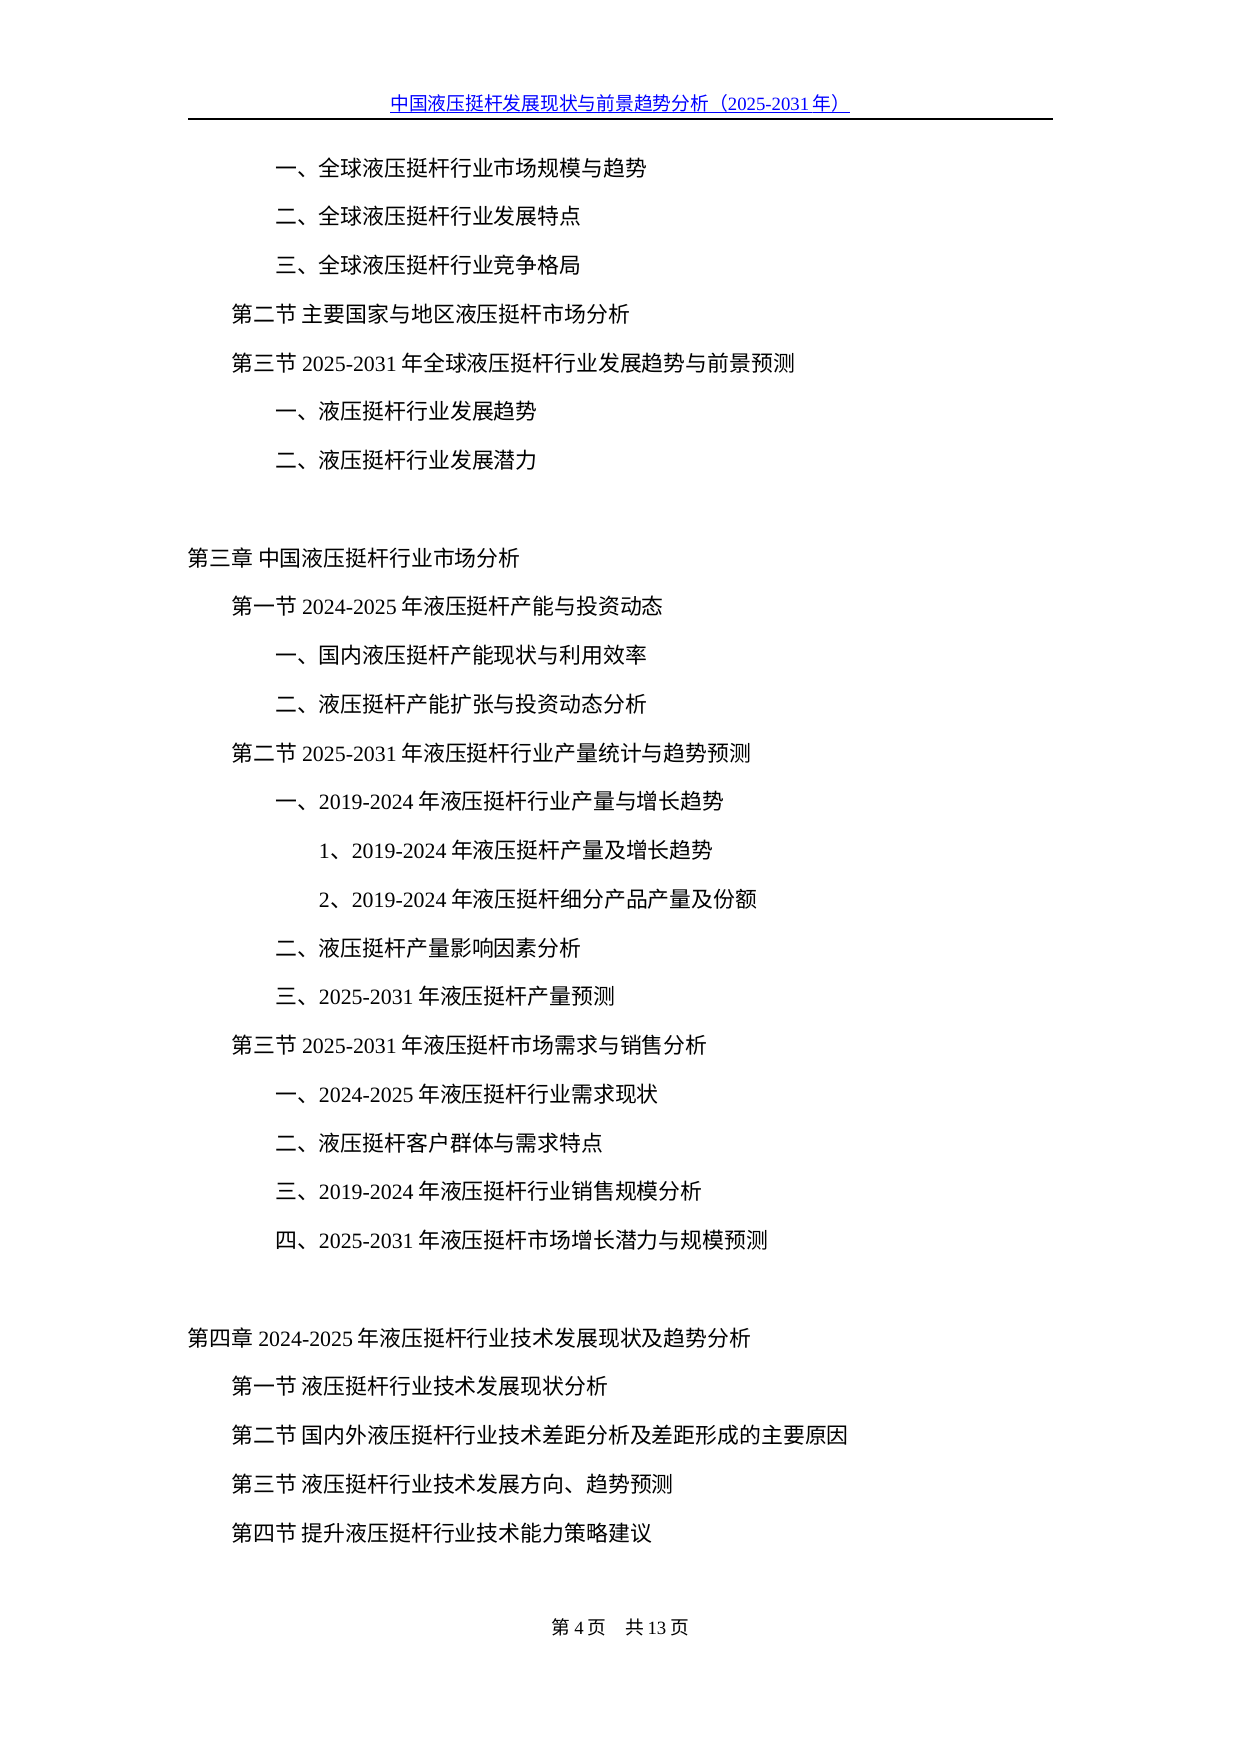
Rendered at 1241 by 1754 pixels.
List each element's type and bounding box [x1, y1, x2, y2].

text [187, 150, 1053, 1548]
